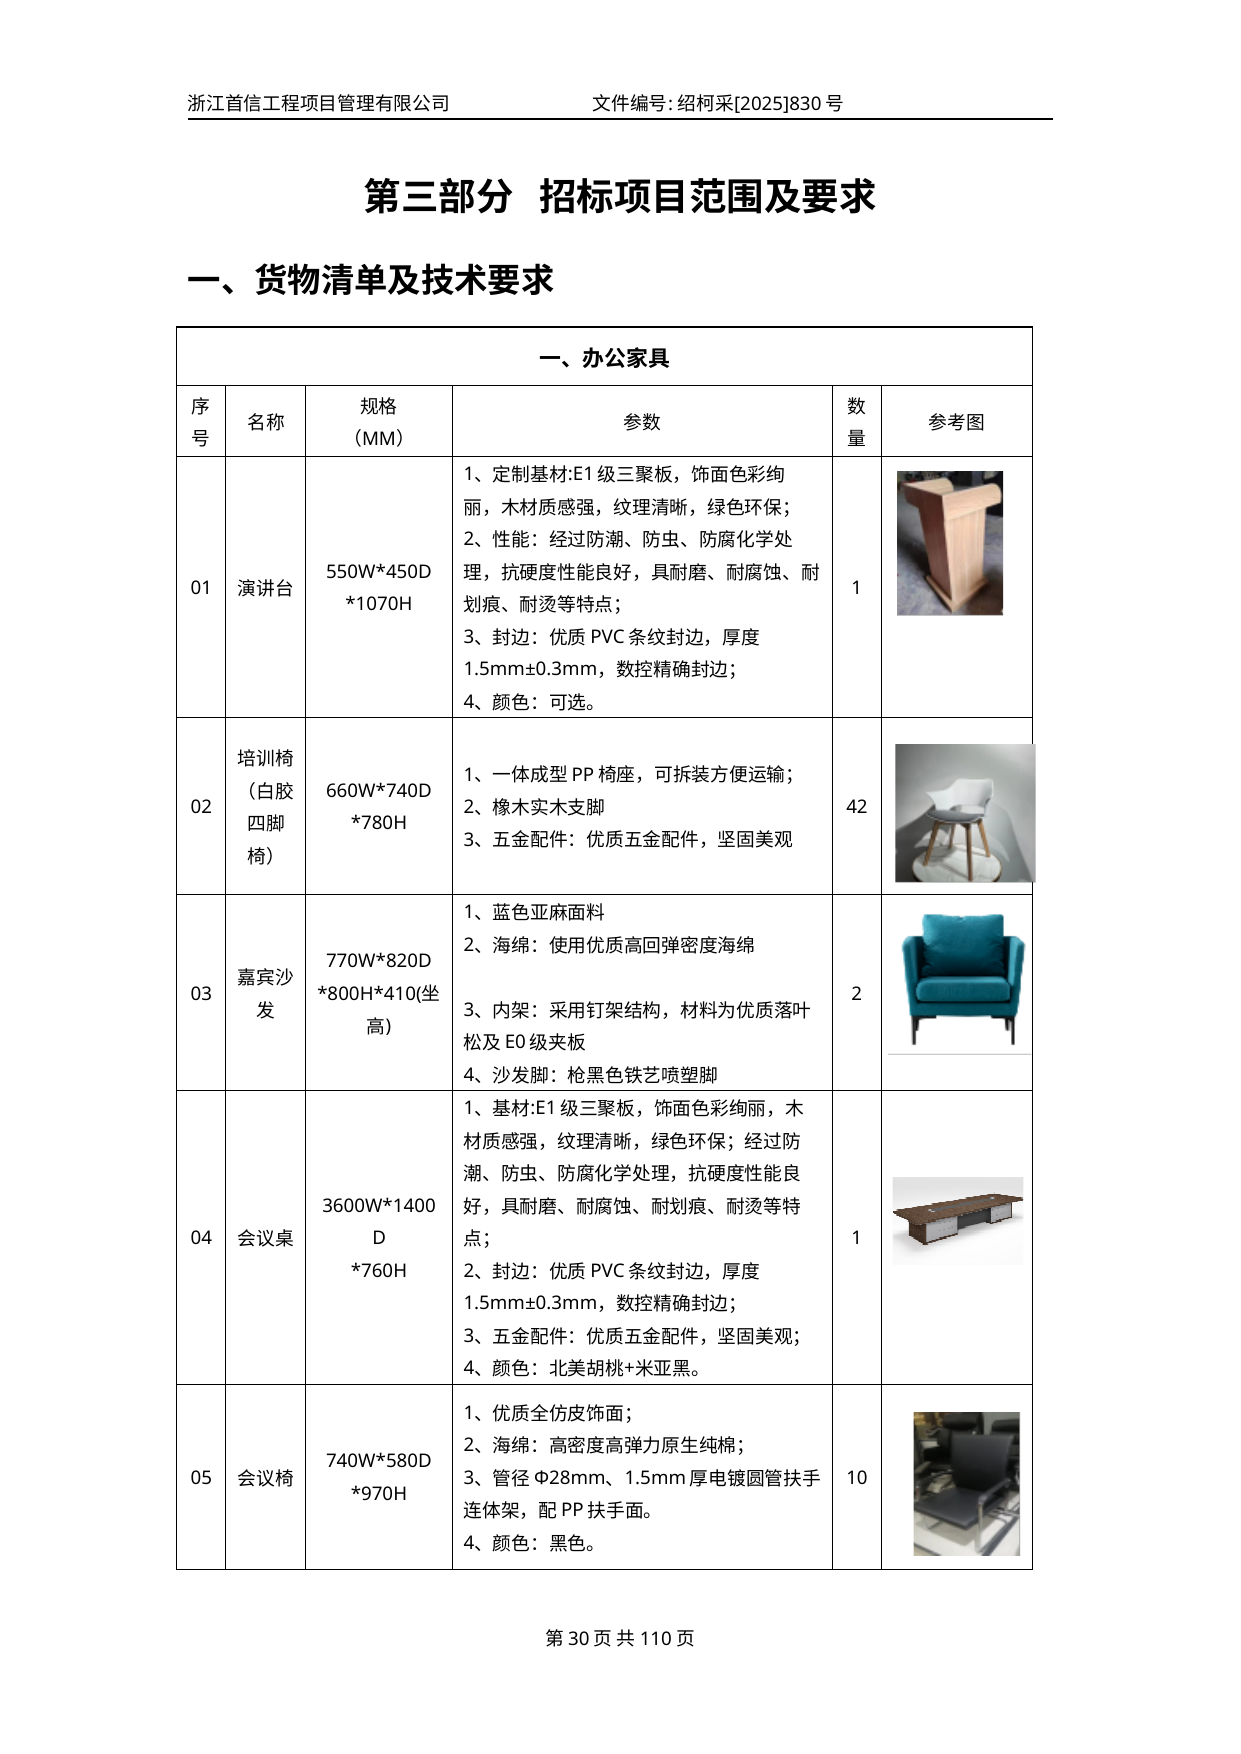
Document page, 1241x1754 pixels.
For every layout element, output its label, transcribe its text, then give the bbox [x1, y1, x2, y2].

table_cell 规格 （MM） [306, 386, 452, 456]
picture [897, 471, 1004, 617]
table_cell 3600W*1400D *760H [306, 1091, 452, 1384]
table_cell 1、一体成型PP椅座，可拆装方便运输； 2、橡木实木支脚 3、五金配件：优质五金配件，坚固美观 [453, 718, 832, 894]
table_cell 770W*820D *800H*410(坐高) [306, 895, 452, 1090]
table_cell 数量 [833, 386, 881, 456]
table_cell 会议椅 [226, 1385, 305, 1569]
table_cell [882, 1385, 1032, 1569]
table_cell 1 [833, 1091, 881, 1384]
table_cell 演讲台 [226, 457, 305, 717]
table_header 一、办公家具 [177, 328, 1032, 385]
table_cell 嘉宾沙发 [226, 895, 305, 1090]
text 一、货物清单及技术要求 [187, 254, 1053, 302]
table_cell 03 [177, 895, 225, 1090]
table_cell 10 [833, 1385, 881, 1569]
table_cell 02 [177, 718, 225, 894]
table_cell 550W*450D *1070H [306, 457, 452, 717]
table_cell 01 [177, 457, 225, 717]
table_cell 660W*740D *780H [306, 718, 452, 894]
table_cell 1、蓝色亚麻面料 2、海绵：使用优质高回弹密度海绵 3、内架：采用钉架结构，材料为优质落叶松及E0级夹板 4、沙发脚：枪黑色铁艺喷塑脚 [453, 895, 832, 1090]
table_cell [882, 895, 1032, 1090]
text 第三部分 招标项目范围及要求 [187, 162, 1053, 227]
picture [888, 910, 1032, 1056]
table_cell 参考图 [882, 386, 1032, 456]
table_cell 会议桌 [226, 1091, 305, 1384]
table_cell 1、优质全仿皮饰面； 2、海绵：高密度高弹力原生纯棉； 3、管径Φ28mm、1.5mm厚电镀圆管扶手连体架，配PP扶手面。 4、颜色：黑色。 [453, 1385, 832, 1569]
table_cell [882, 457, 1032, 717]
table_cell 1、基材:E1级三聚板，饰面色彩绚丽，木材质感强，纹理清晰，绿色环保；经过防潮、防虫、防腐化学处理，抗硬度性能良好，具耐磨、耐腐蚀、耐划痕、耐烫等特点； 2、封边：优质PVC条纹封边，厚度1.5mm±0.3mm，数控精确封边； 3、五金配件：优质五金配件，坚固美观； 4、颜色：北美胡桃+米亚黑。 [453, 1091, 832, 1384]
table_cell 740W*580D *970H [306, 1385, 452, 1569]
table_cell 42 [833, 718, 881, 894]
table_cell 1 [833, 457, 881, 717]
table_cell 1、定制基材:E1级三聚板，饰面色彩绚丽，木材质感强，纹理清晰，绿色环保； 2、性能：经过防潮、防虫、防腐化学处理，抗硬度性能良好，具耐磨、耐腐蚀、耐划痕、耐烫等特点； 3、封边：优质PVC条纹封边，厚度1.5mm±0.3mm，数控精确封边； 4、颜色：可选。 [453, 457, 832, 717]
table_cell 序号 [177, 386, 225, 456]
table_cell 04 [177, 1091, 225, 1384]
table_cell 05 [177, 1385, 225, 1569]
table_cell 2 [833, 895, 881, 1090]
table_cell 培训椅 （白胶四脚椅） [226, 718, 305, 894]
picture [895, 744, 1036, 884]
table_cell [882, 718, 1032, 894]
table_cell 名称 [226, 386, 305, 456]
table_cell [882, 1091, 1032, 1384]
table_cell 参数 [453, 386, 832, 456]
